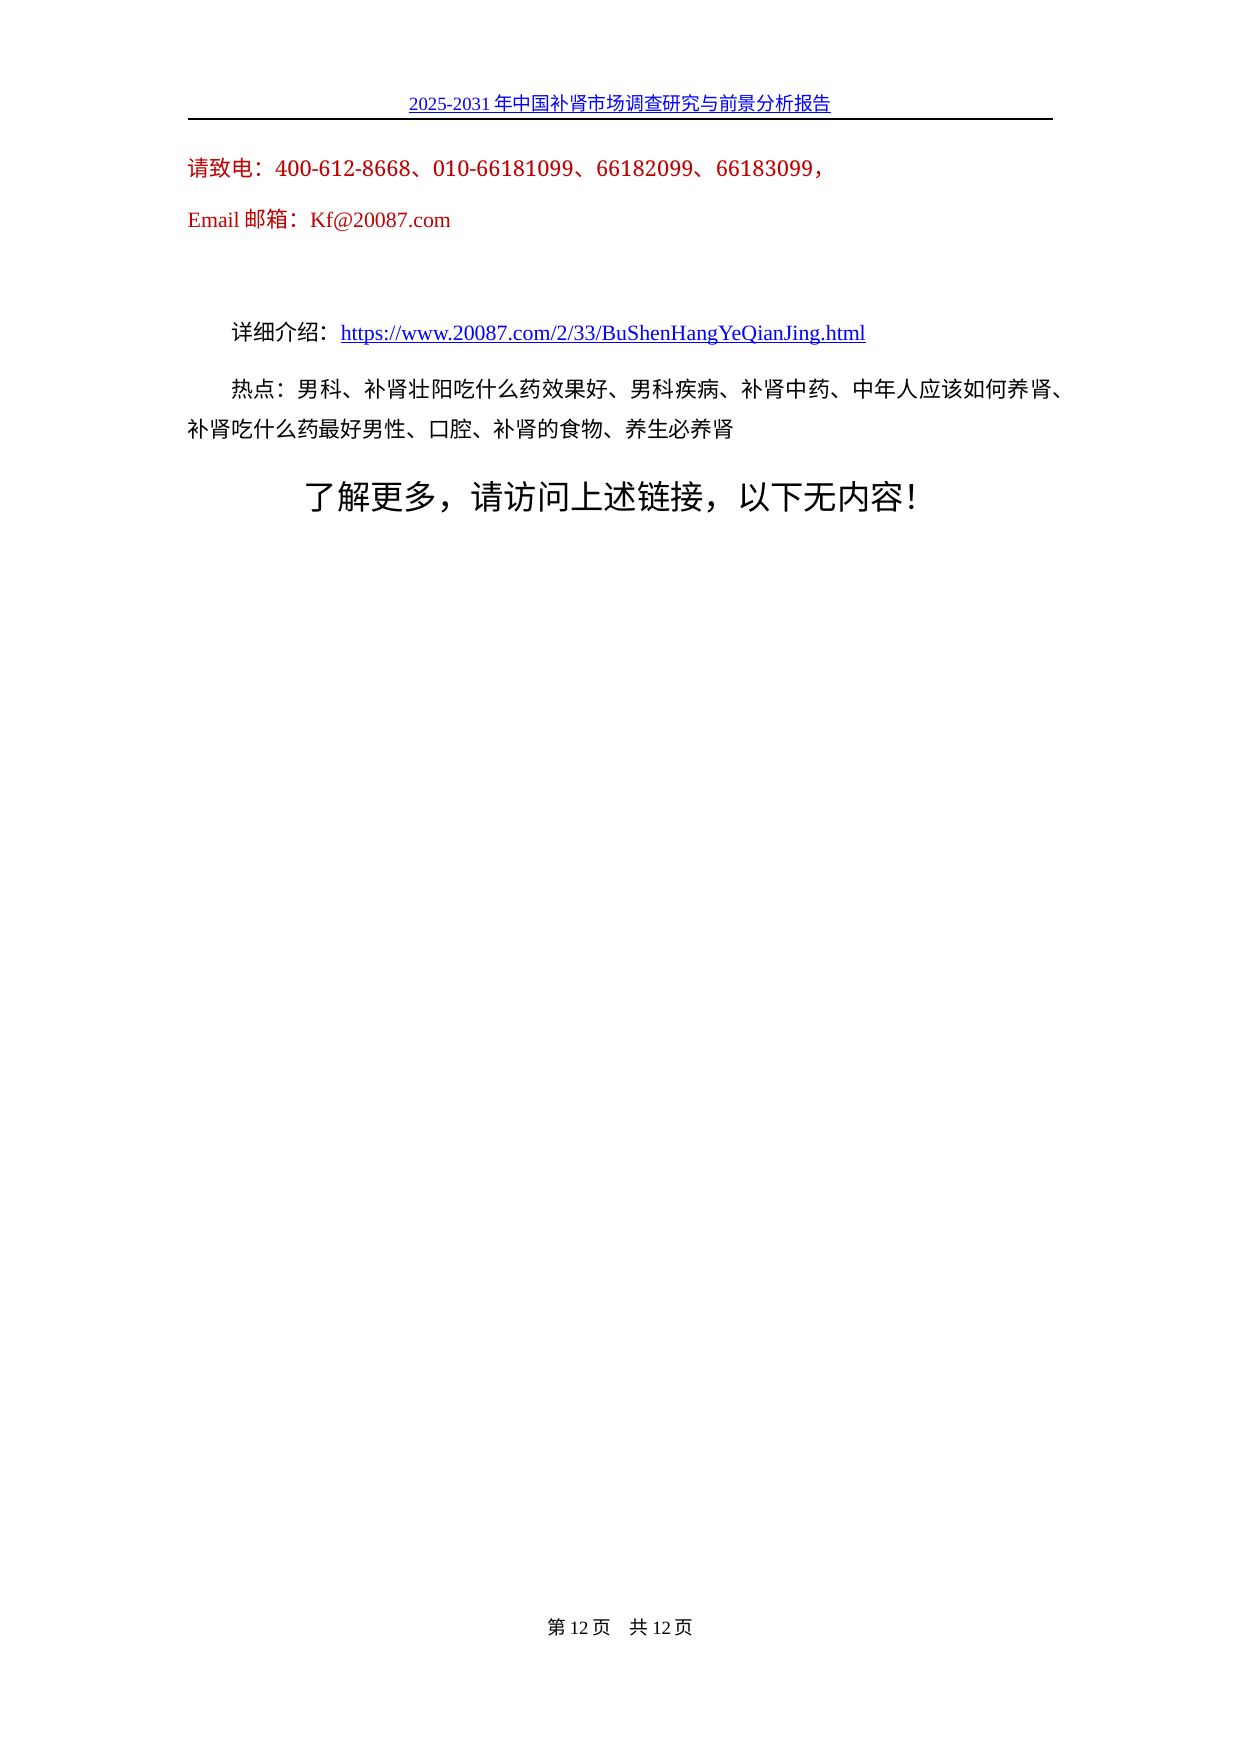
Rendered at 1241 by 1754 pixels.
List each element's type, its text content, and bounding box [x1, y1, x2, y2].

text Email邮箱：Kf@20087.com [187, 202, 1053, 234]
text 请致电：400-612-8668、010-66181099、66182099、66183099， [187, 150, 1053, 183]
text 热点：男科、补肾壮阳吃什么药效果好、男科疾病、补肾中药、中年人应该如何养肾、补肾吃什么药最好男性、口腔、补肾的食物、养生必养肾 [187, 371, 1053, 444]
text 详细介绍：https://www.20087.com/2/33/BuShenHangYeQianJing.html [187, 315, 1053, 347]
title 了解更多，请访问上述链接，以下无内容！ [187, 462, 1053, 527]
